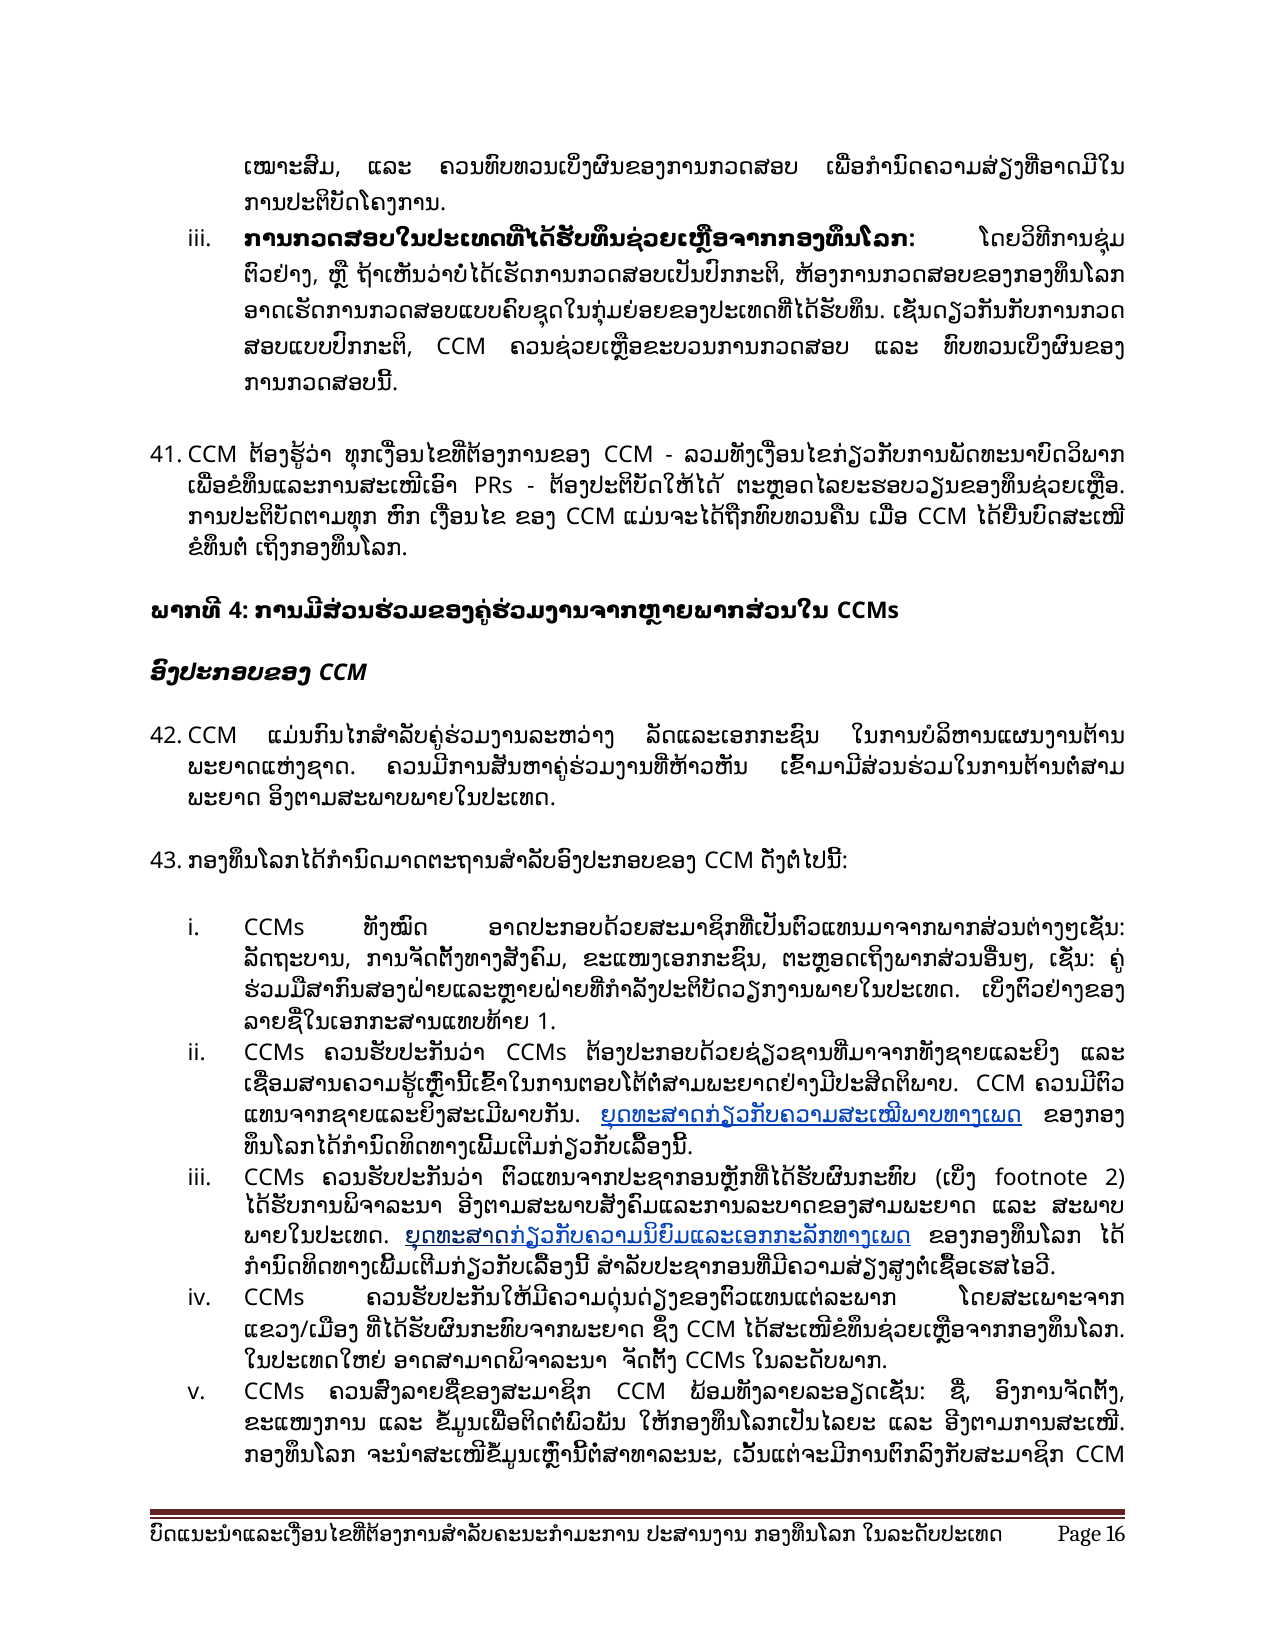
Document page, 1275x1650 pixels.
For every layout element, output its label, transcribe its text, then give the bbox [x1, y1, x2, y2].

text ອົງປະກອບຂອງ CCM [150, 656, 1125, 687]
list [187, 150, 1125, 217]
list CCM ແມ່ນກົນໄກສຳລັບຄູ່ຮ່ວມງານລະຫວ່າງ ລັດແລະເອກກະຊົນ ໃນການບໍລິຫານແຜນງານຕ້ານພະຍາດແຫ່ງຊາດ. ຄວນມີການສັນຫາຄູ່ຮ່ວມງານທີ່ຫ້າວຫັນ ເຂົ້າມາມີສ່ວນຮ່ວມໃນການຕ້ານຕໍ່ສາມພະຍາດ ອິງຕາມສະພາບພາຍໃນປະເທດ. [150, 719, 1125, 812]
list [187, 1375, 1125, 1469]
list CCM ຕ້ອງຮູ້ວ່າ ທຸກເງື່ອນໄຂທີ່ຕ້ອງການຂອງ CCM - ລວມທັງເງື່ອນໄຂກ່ຽວກັບການພັດທະນາບົດວິພາກເພື່ອຂໍທຶນແລະການສະເໜີເອົາ PRs - ຕ້ອງປະຕິບັດໃຫ້ໄດ້ ຕະຫຼອດໄລຍະຮອບວຽນຂອງທຶນຊ່ວຍເຫຼືອ. ການປະຕິບັດຕາມທຸກ ຫົກ ເງື່ອນໄຂ ຂອງ CCM ແມ່ນຈະໄດ້ຖືກທົບທວນຄືນ ເມື່ອ CCM ໄດ້ຍື່ນບົດສະເໜີຂໍທຶນຕໍ່ ເຖິງກອງທຶນໂລກ. [150, 437, 1125, 562]
list CCMs ຄວນຮັບປະກັນວ່າ ຕົວແທນຈາກປະຊາກອນຫຼັກທີ່ໄດ້ຮັບຜົນກະທົບ (ເບິ່ງ footnote 2) ໄດ້ຮັບການພິຈາລະນາ ອີງຕາມສະພາບສັງຄົມແລະການລະບາດຂອງສາມພະຍາດ ແລະ ສະພາບພາຍໃນປະເທດ. ຍຸດທະສາດກ່ຽວກັບຄວາມນິຍົມແລະເອກກະລັກທາງເພດ ຂອງກອງທຶນໂລກ ໄດ້ກຳນົດທິດທາງເພີ້ມເຕີມກ່ຽວກັບເລື້ອງນີ້ ສຳລັບປະຊາກອນທີ່ມີຄວາມສ່ຽງສູງຕໍ່ເຊື້ອເຮສໄອວີ. [187, 1161, 1125, 1281]
list ກອງທຶນໂລກໄດ້ກຳນົດມາດຕະຖານສຳລັບອົງປະກອບຂອງ CCM ດັ່ງຕໍ່ໄປນີ້: [150, 844, 1125, 875]
list CCMs ຄວນຮັບປະກັນວ່າ CCMs ຕ້ອງປະກອບດ້ວຍຊ່ຽວຊານທີ່ມາຈາກທັງຊາຍແລະຍິງ ແລະ ເຊື່ອມສານຄວາມຮູ້ເຫຼົ່ານີ້ເຂົ້າໃນການຕອບໂຕ້ຕໍ່ສາມພະຍາດຢ່າງມີປະສິດຕິພາບ. CCM ຄວນມີຕົວແທນຈາກຊາຍແລະຍິງສະເມີພາບກັນ. ຍຸດທະສາດກ່ຽວກັບຄວາມສະເໝີພາບທາງເພດ ຂອງກອງທຶນໂລກໄດ້ກຳນົດທິດທາງເພີ້ມເຕີມກ່ຽວກັບເລື້ອງນີ້. [187, 1036, 1125, 1161]
list CCMs ທັງໝົດ ອາດປະກອບດ້ວຍສະມາຊິກທີ່ເປັນຕົວແທນມາຈາກພາກສ່ວນຕ່າງໆເຊັ່ນ: ລັດຖະບານ, ການຈັດຕັ້ງທາງສັງຄົມ, ຂະແໜງເອກກະຊົນ, ຕະຫຼອດເຖິງພາກສ່ວນອື່ນໆ, ເຊັ່ນ: ຄູ່ຮ່ວມມືສາກົນສອງຝ່າຍແລະຫຼາຍຝ່າຍທີ່ກຳລັງປະຕິບັດວຽກງານພາຍໃນປະເທດ. ເບິ່ງຕົວຢ່າງຂອງລາຍຊື່ໃນເອກກະສານແທບທ້າຍ 1. [187, 911, 1125, 1036]
text ພາກທີ 4: ການມີສ່ວນຮ່ວມຂອງຄູ່ຮ່ວມງານຈາກຫຼາຍພາກສ່ວນໃນ CCMs [150, 594, 1125, 625]
list CCMs ຄວນຮັບປະກັນໃຫ້ມີຄວາມດຸ່ນດ່ຽງຂອງຕົວແທນແຕ່ລະພາກ ໂດຍສະເພາະຈາກ ແຂວງ/ເມືອງ ທີ່ໄດ້ຮັບຜົນກະທົບຈາກພະຍາດ ຊຶ່ງ CCM ໄດ້ສະເໜີຂໍທຶນຊ່ວຍເຫຼືອຈາກກອງທຶນໂລກ. ໃນປະເທດໃຫຍ່ ອາດສາມາດພິຈາລະນາ ຈັດຕັ້ງ CCMs ໃນລະດັບພາກ. [187, 1281, 1125, 1375]
list ການກວດສອບໃນປະເທດທີ່ໄດ້ຮັບທຶນຊ່ວຍເຫຼືອຈາກກອງທຶນໂລກ: ໂດຍວິທີການຊຸ່ມຕົວຢ່າງ, ຫຼື ຖ້າເຫັນວ່າບໍ່ໄດ້ເຮັດການກວດສອບເປັນປົກກະຕິ, ຫ້ອງການກວດສອບຂອງກອງທຶນໂລກ ອາດເຮັດການກວດສອບແບບຄົບຊຸດໃນກຸ່ມຍ່ອຍຂອງປະເທດທີ່ໄດ້ຮັບທຶນ. ເຊັ່ນດຽວກັນກັບການກວດສອບແບບປົກກະຕິ, CCM ຄວນຊ່ວຍເຫຼືອຂະບວນການກວດສອບ ແລະ ທົບທວນເບິ່ງຜົນຂອງການກວດສອບນີ້. [187, 222, 1125, 397]
